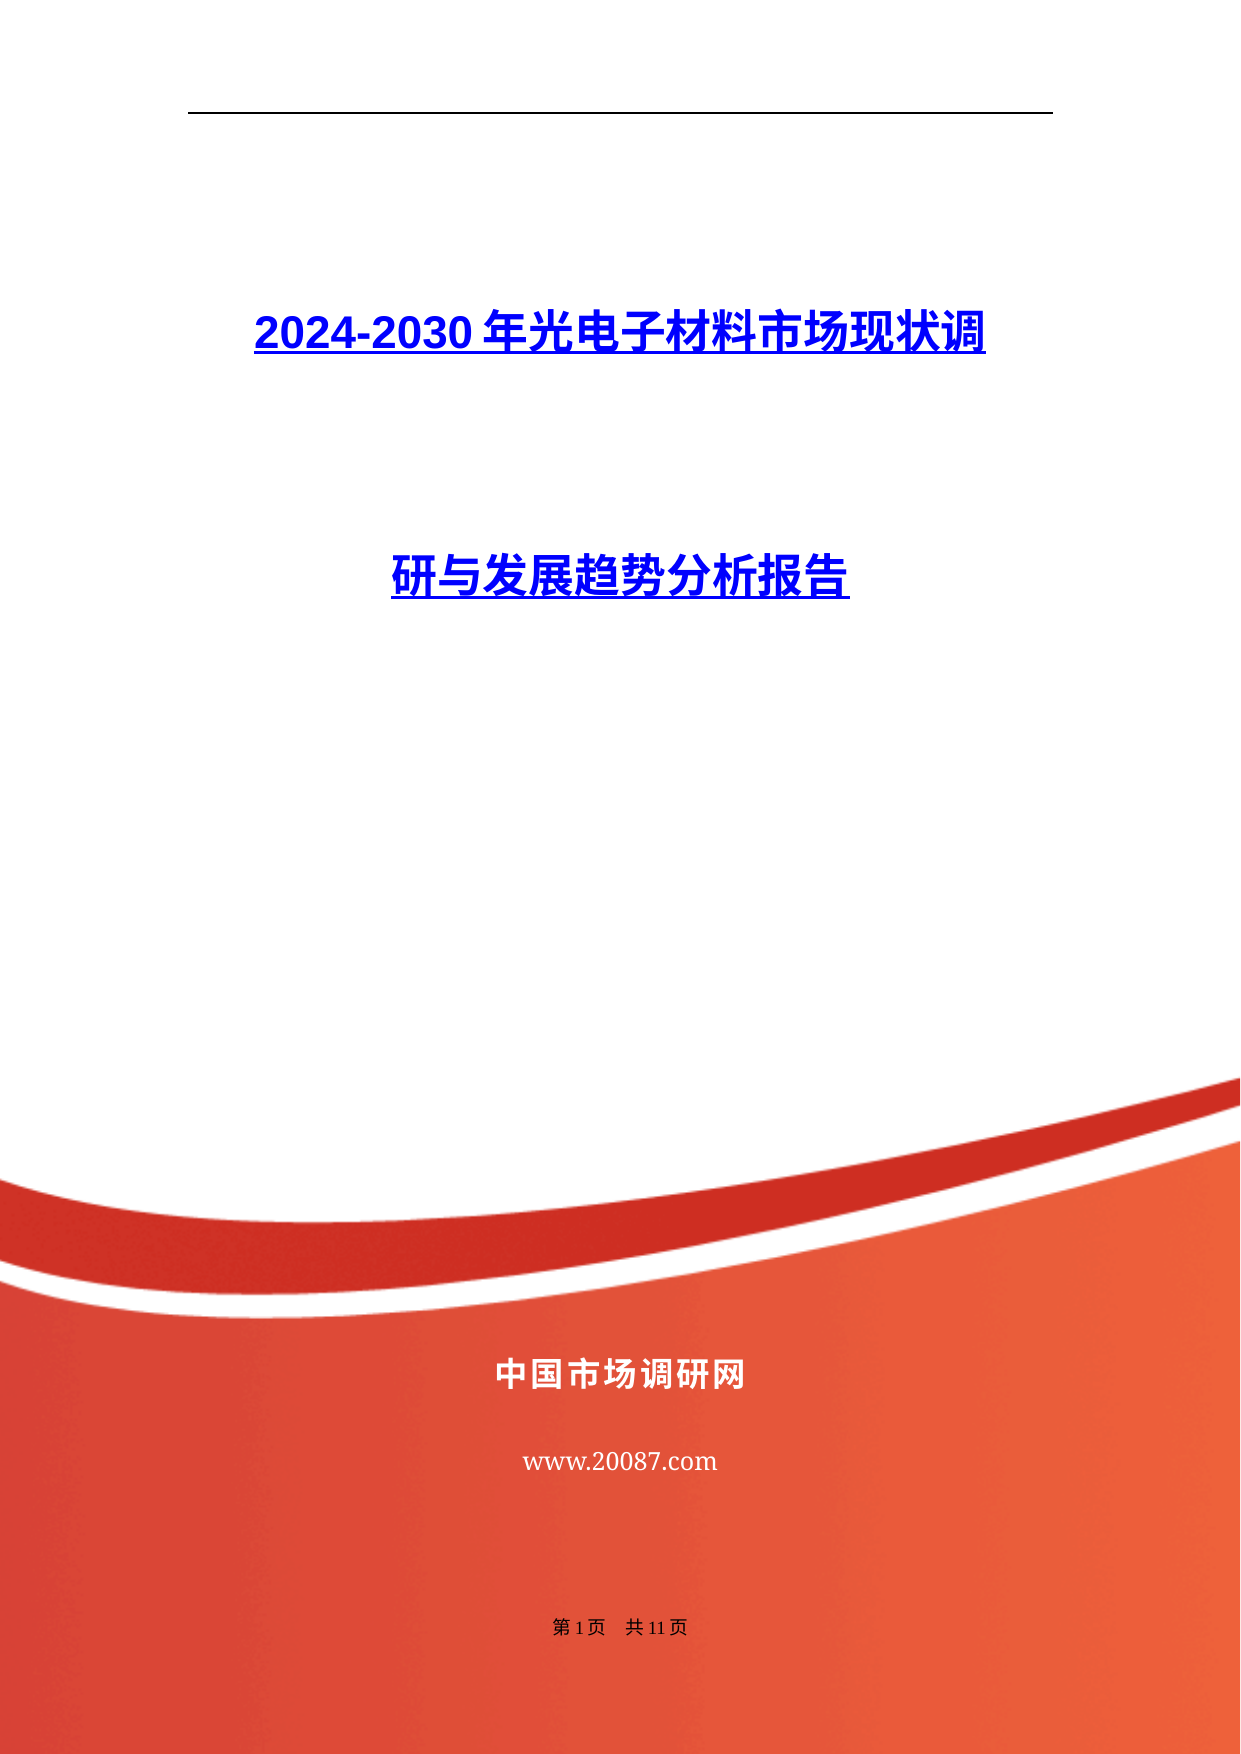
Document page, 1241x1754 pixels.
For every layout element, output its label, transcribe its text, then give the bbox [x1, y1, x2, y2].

text www.20087.com [187, 1428, 1053, 1493]
picture [0, 1006, 1241, 1754]
table_header 2024-2030年光电子材料市场现状调研与发展趋势分析报告 [188, 207, 1053, 773]
subtitle 中国市场调研网 [187, 1339, 1053, 1404]
